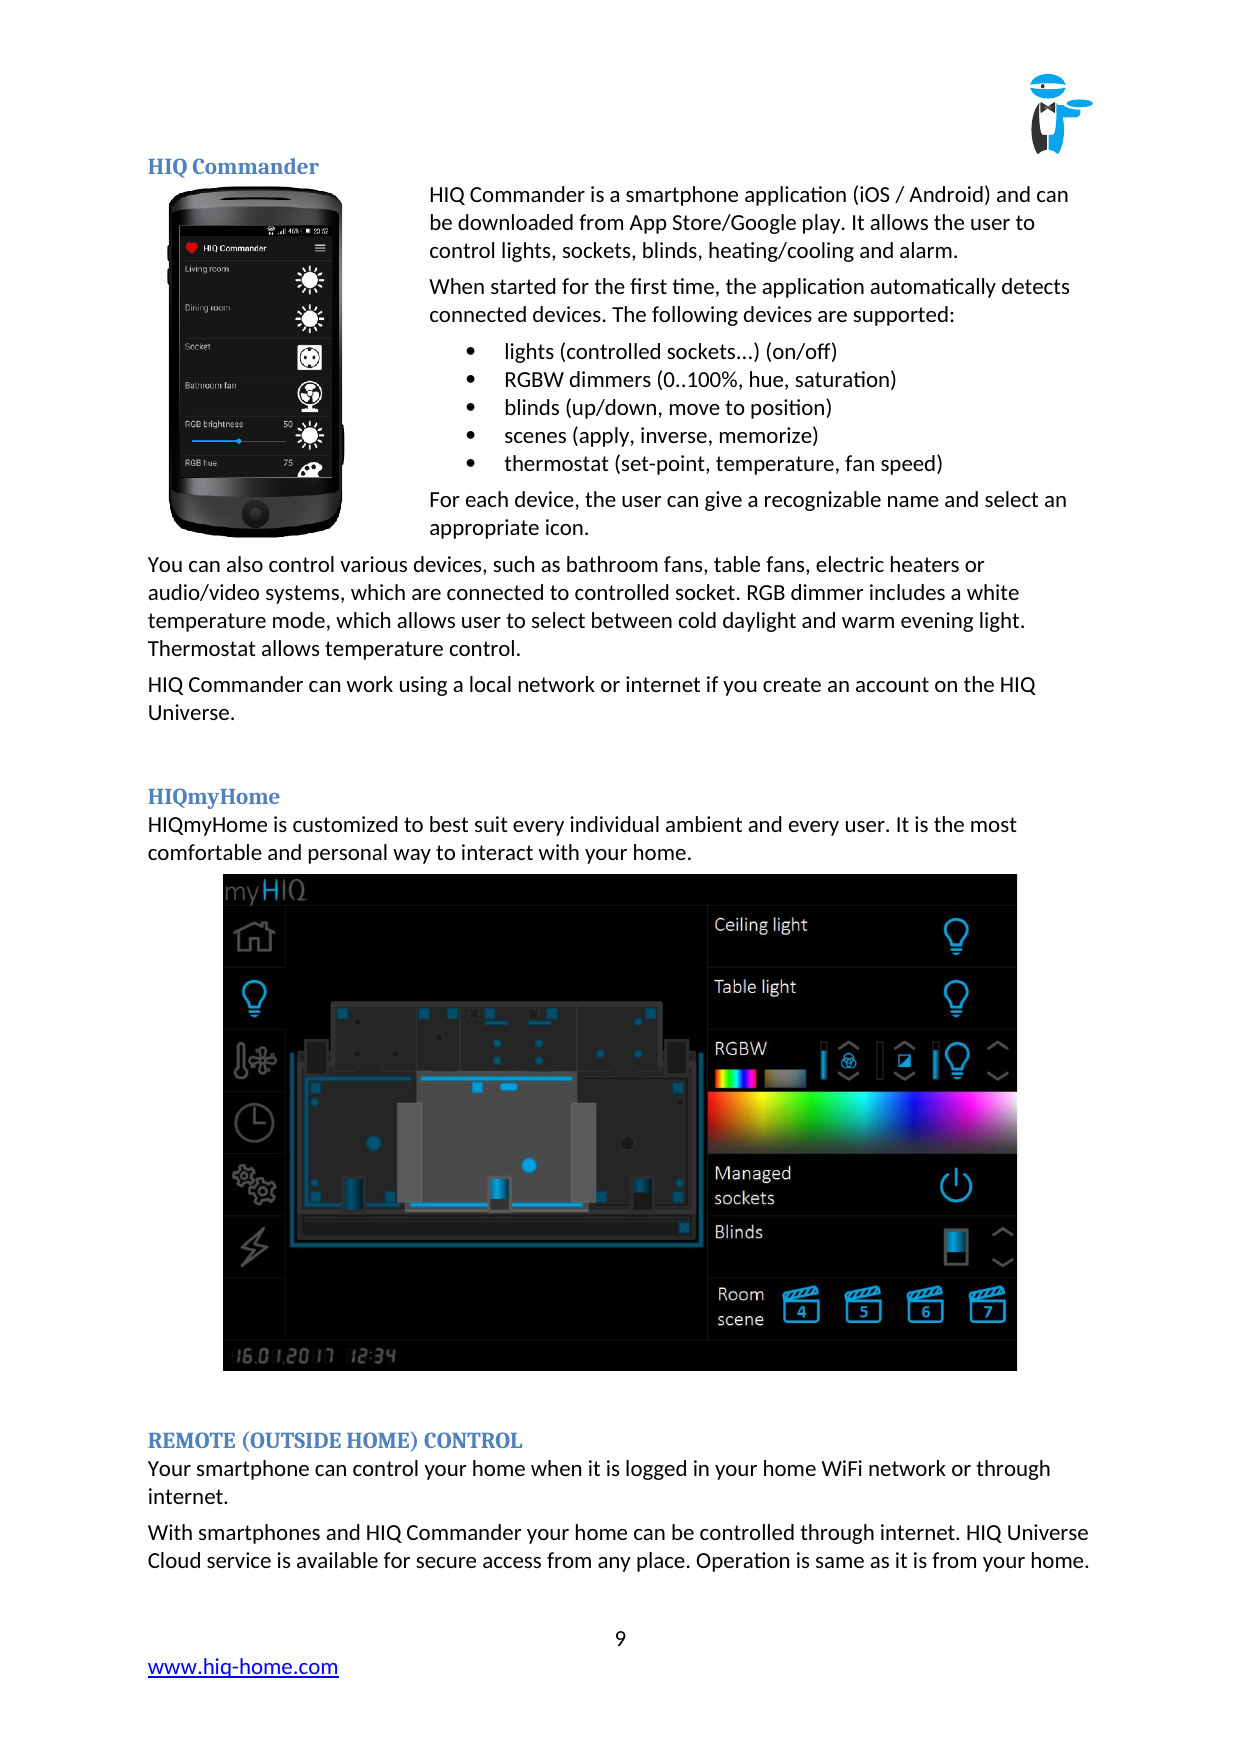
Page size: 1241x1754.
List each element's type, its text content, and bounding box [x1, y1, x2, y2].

text You can also control various devices, such as bathroom fans, table fans, electric heaters or audio/video systems, which are connected to controlled socket. RGB dimmer includes a white temperature mode, which allows user to select between cold daylight and warm evening light. Thermostat allows temperature control. [148, 550, 1093, 662]
picture [223, 874, 1018, 1371]
text HIQ Commander can work using a local network or internet if you create an account on the HIQ Universe. [148, 670, 1093, 726]
text HIQmyHome is customized to best suit every individual ambient and every user. It is the most comfortable and personal way to interact with your home. [148, 810, 1093, 866]
text With smartphones and HIQ Commander your home can be controlled through internet. HIQ Universe Cloud service is available for secure access from any place. Operation is same as it is from your home. [148, 1518, 1093, 1574]
table_header [148, 180, 418, 550]
subtitle HIQmyHome [148, 783, 1093, 810]
subtitle REMOTE (OUTSIDE HOME) CONTROL [148, 1427, 1093, 1454]
text Your smartphone can control your home when it is logged in your home WiFi network or through internet. [148, 1454, 1093, 1510]
table_header HIQ Commander is a smartphone application (iOS / Android) and can be downloaded from App Store/Google play. It allows the user to control lights, sockets, blinds, heating/cooling and alarm. When started for the first time, the application automatically detects connected devices. The following devices are supported: lights (controlled sockets...) (on/off) RGBW dimmers (0..100%, hue, saturation) blinds (up/down, move to position) scenes (apply, inverse, memorize) thermostat (set-point, temperature, fan speed) For each device, the user can give a recognizable name and select an appropriate icon. [418, 180, 1093, 550]
subtitle HIQ Commander [148, 154, 1093, 180]
